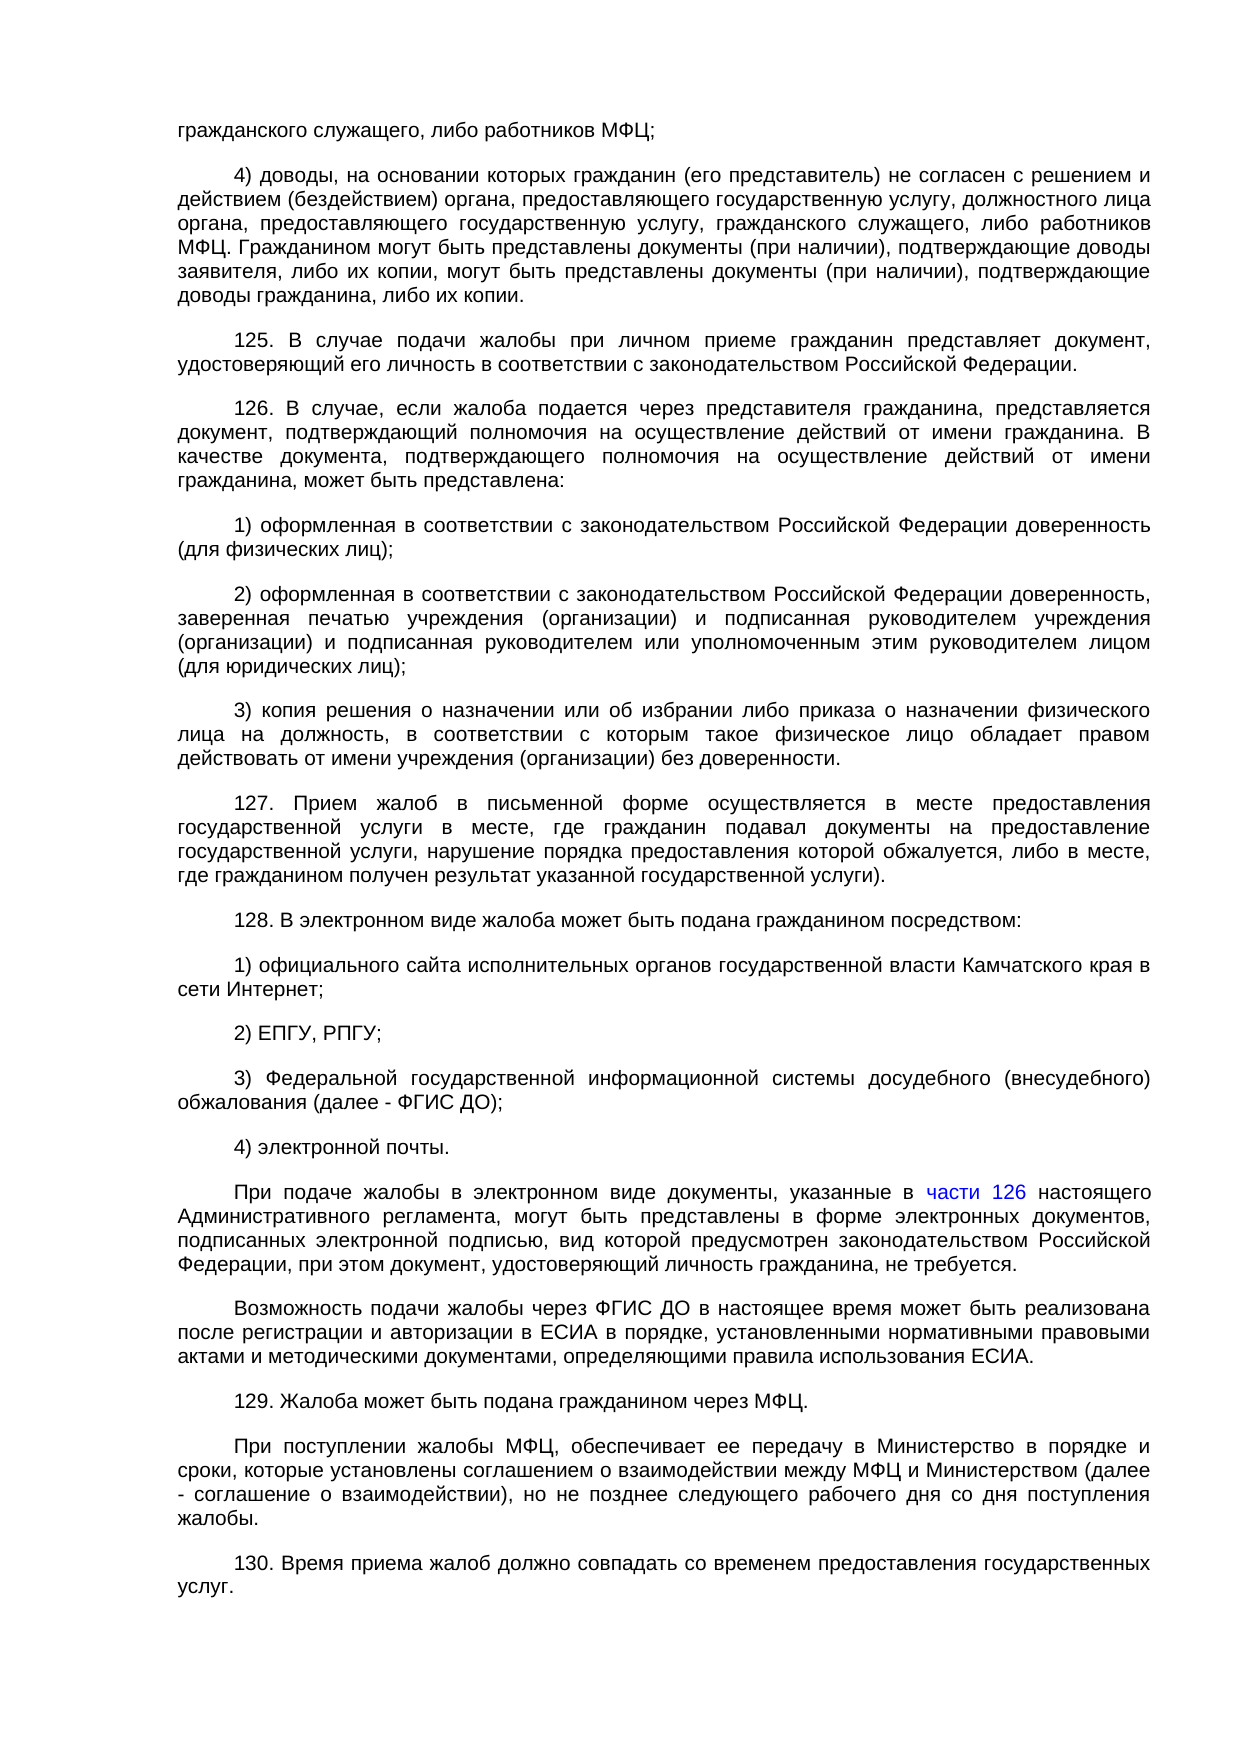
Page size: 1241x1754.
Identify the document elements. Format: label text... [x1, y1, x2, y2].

text 3) Федеральной государственной информационной системы досудебного (внесудебного) обжалования (далее - ФГИС ДО); [177, 1066, 1152, 1114]
text 130. Время приема жалоб должно совпадать со временем предоставления государственных услуг. [177, 1550, 1152, 1598]
text 4) электронной почты. [177, 1135, 1152, 1159]
text 125. В случае подачи жалобы при личном приеме гражданин представляет документ, удостоверяющий его личность в соответствии с законодательством Российской Федерации. [177, 327, 1152, 375]
text 2) ЕПГУ, РПГУ; [177, 1021, 1152, 1045]
text 4) доводы, на основании которых гражданин (его представитель) не согласен с решением и действием (бездействием) органа, предоставляющего государственную услугу, должностного лица органа, предоставляющего государственную услугу, гражданского служащего, либо работников МФЦ. Гражданином могут быть представлены документы (при наличии), подтверждающие доводы заявителя, либо их копии, могут быть представлены документы (при наличии), подтверждающие доводы гражданина, либо их копии. [177, 163, 1152, 307]
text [177, 118, 1152, 142]
text Возможность подачи жалобы через ФГИС ДО в настоящее время может быть реализована после регистрации и авторизации в ЕСИА в порядке, установленными нормативными правовыми актами и методическими документами, определяющими правила использования ЕСИА. [177, 1296, 1152, 1368]
text 1) оформленная в соответствии с законодательством Российской Федерации доверенность (для физических лиц); [177, 513, 1152, 561]
text 127. Прием жалоб в письменной форме осуществляется в месте предоставления государственной услуги в месте, где гражданин подавал документы на предоставление государственной услуги, нарушение порядка предоставления которой обжалуется, либо в месте, где гражданином получен результат указанной государственной услуги). [177, 791, 1152, 887]
text При подаче жалобы в электронном виде документы, указанные в части 126 настоящего Административного регламента, могут быть представлены в форме электронных документов, подписанных электронной подписью, вид которой предусмотрен законодательством Российской Федерации, при этом документ, удостоверяющий личность гражданина, не требуется. [177, 1179, 1152, 1275]
text При поступлении жалобы МФЦ, обеспечивает ее передачу в Министерство в порядке и сроки, которые установлены соглашением о взаимодействии между МФЦ и Министерством (далее - соглашение о взаимодействии), но не позднее следующего рабочего дня со дня поступления жалобы. [177, 1434, 1152, 1529]
text 3) копия решения о назначении или об избрании либо приказа о назначении физического лица на должность, в соответствии с которым такое физическое лицо обладает правом действовать от имени учреждения (организации) без доверенности. [177, 698, 1152, 770]
text 129. Жалоба может быть подана гражданином через МФЦ. [177, 1389, 1152, 1413]
text 128. В электронном виде жалоба может быть подана гражданином посредством: [177, 908, 1152, 932]
text 1) официального сайта исполнительных органов государственной власти Камчатского края в сети Интернет; [177, 952, 1152, 1000]
text 2) оформленная в соответствии с законодательством Российской Федерации доверенность, заверенная печатью учреждения (организации) и подписанная руководителем учреждения (организации) и подписанная руководителем или уполномоченным этим руководителем лицом (для юридических лиц); [177, 582, 1152, 677]
text 126. В случае, если жалоба подается через представителя гражданина, представляется документ, подтверждающий полномочия на осуществление действий от имени гражданина. В качестве документа, подтверждающего полномочия на осуществление действий от имени гражданина, может быть представлена: [177, 396, 1152, 492]
